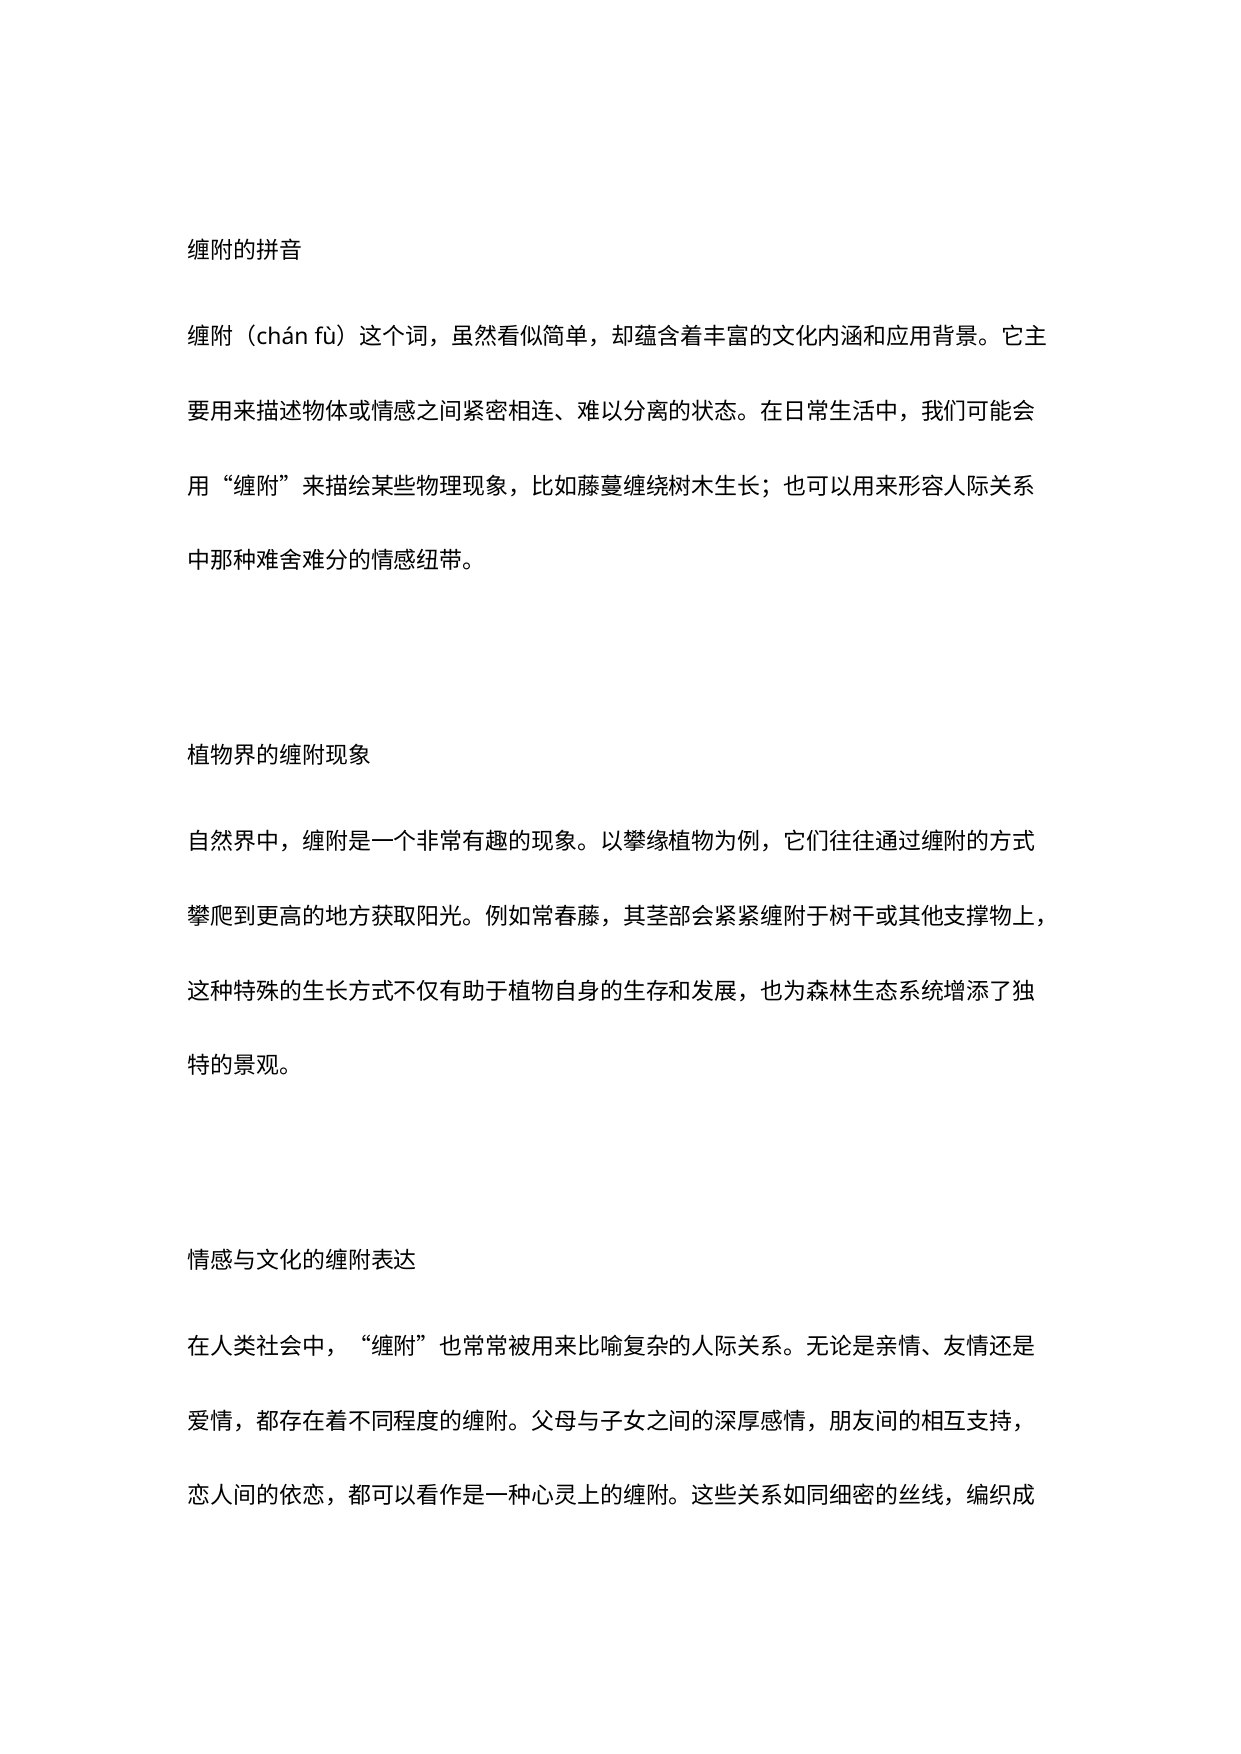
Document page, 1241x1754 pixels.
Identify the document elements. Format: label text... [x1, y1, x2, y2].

text 缠附的拼音 [187, 216, 1053, 281]
text 自然界中，缠附是一个非常有趣的现象。以攀缘植物为例，它们往往通过缠附的方式攀爬到更高的地方获取阳光。例如常春藤，其茎部会紧紧缠附于树干或其他支撑物上，这种特殊的生长方式不仅有助于植物自身的生存和发展，也为森林生态系统增添了独特的景观。 [187, 807, 1053, 1096]
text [187, 1312, 1053, 1527]
text 植物界的缠附现象 [187, 721, 1053, 786]
text 情感与文化的缠附表达 [187, 1226, 1053, 1291]
text 缠附（chán fù）这个词，虽然看似简单，却蕴含着丰富的文化内涵和应用背景。它主要用来描述物体或情感之间紧密相连、难以分离的状态。在日常生活中，我们可能会用“缠附”来描绘某些物理现象，比如藤蔓缠绕树木生长；也可以用来形容人际关系中那种难舍难分的情感纽带。 [187, 302, 1053, 591]
